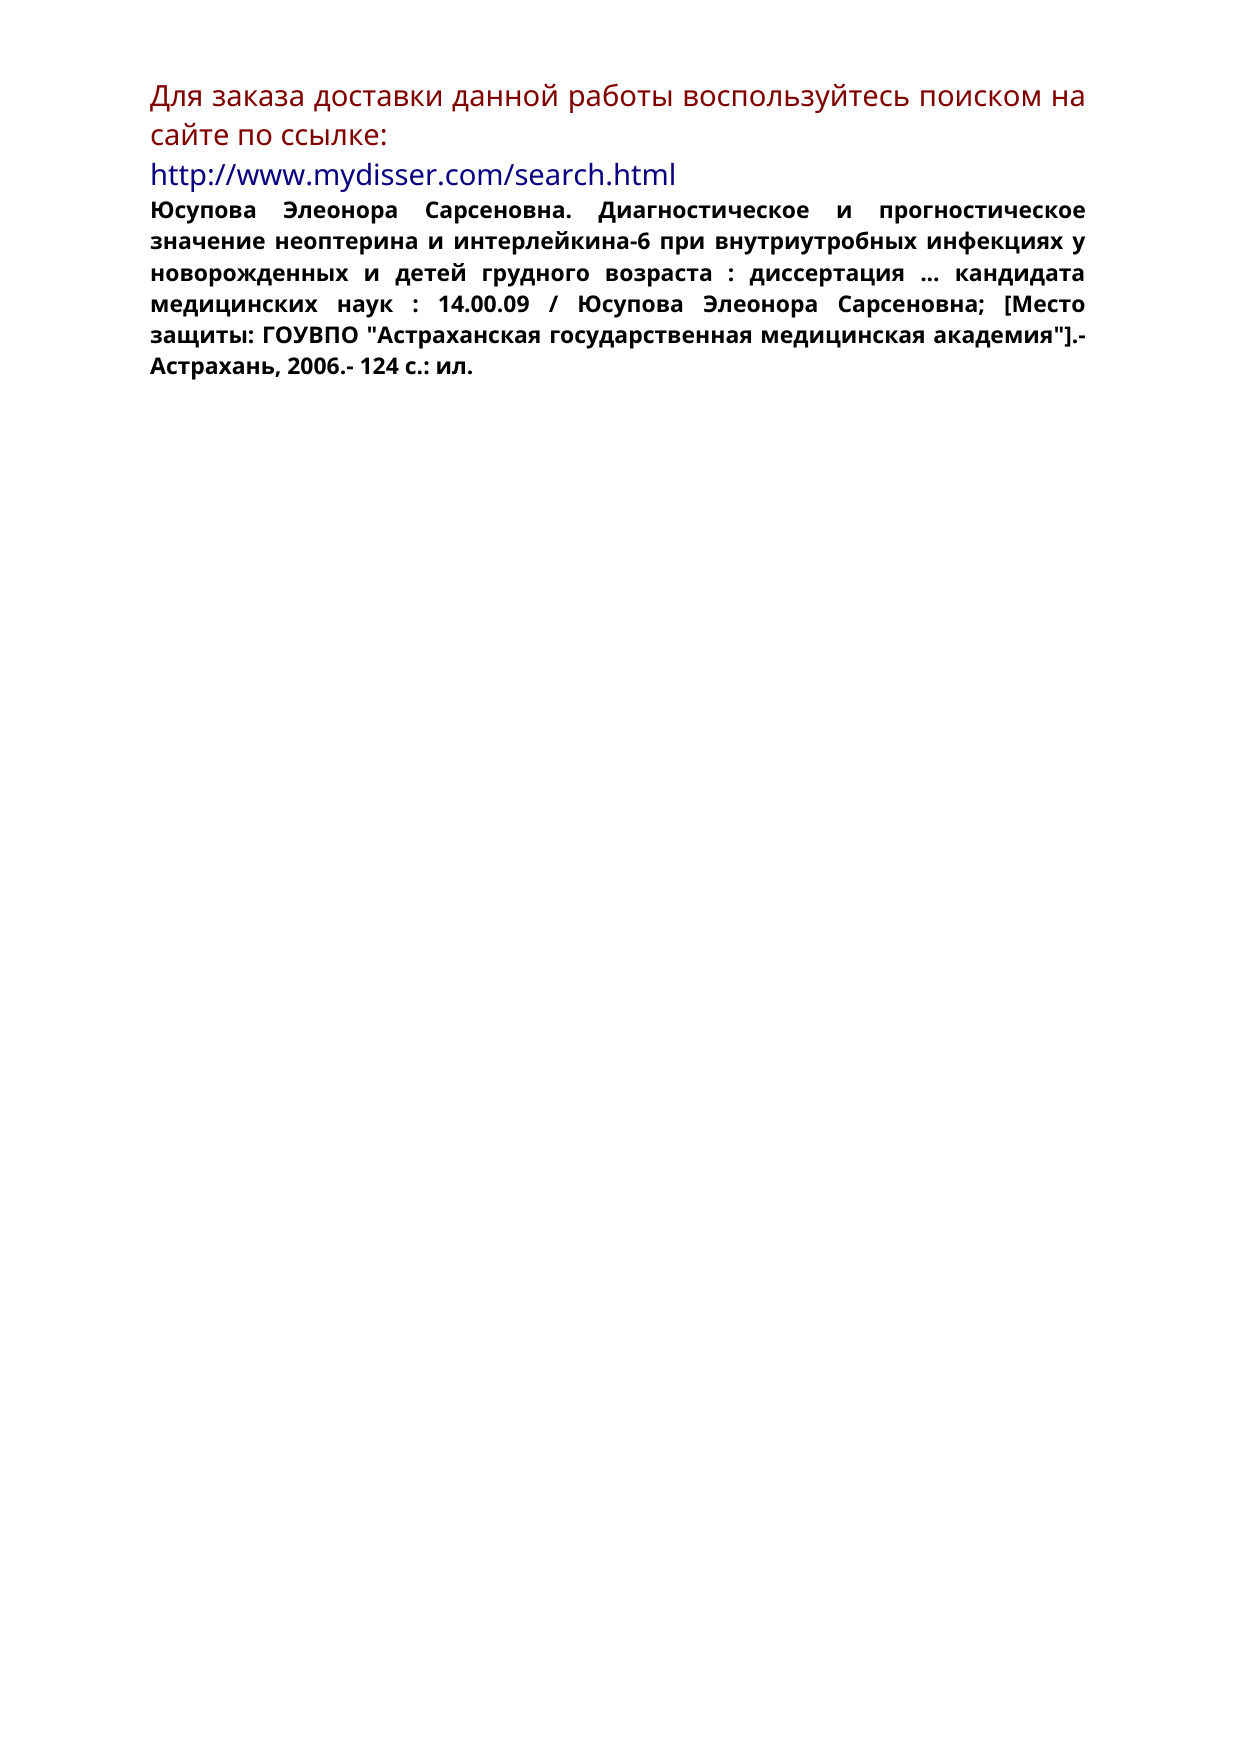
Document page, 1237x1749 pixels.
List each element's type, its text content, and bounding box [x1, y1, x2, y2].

text Юсупова Элеонора Сарсеновна. Диагностическое и прогностическое значение неоптерина и интерлейкина-6 при внутриутробных инфекциях у новорожденных и детей грудного возраста : диссертация ... кандидата медицинских наук : 14.00.09 / Юсупова Элеонора Сарсеновна; [Место защиты: ГОУВПО "Астраханская государственная медицинская академия"].- Астрахань, 2006.- 124 с.: ил. [150, 194, 1086, 382]
